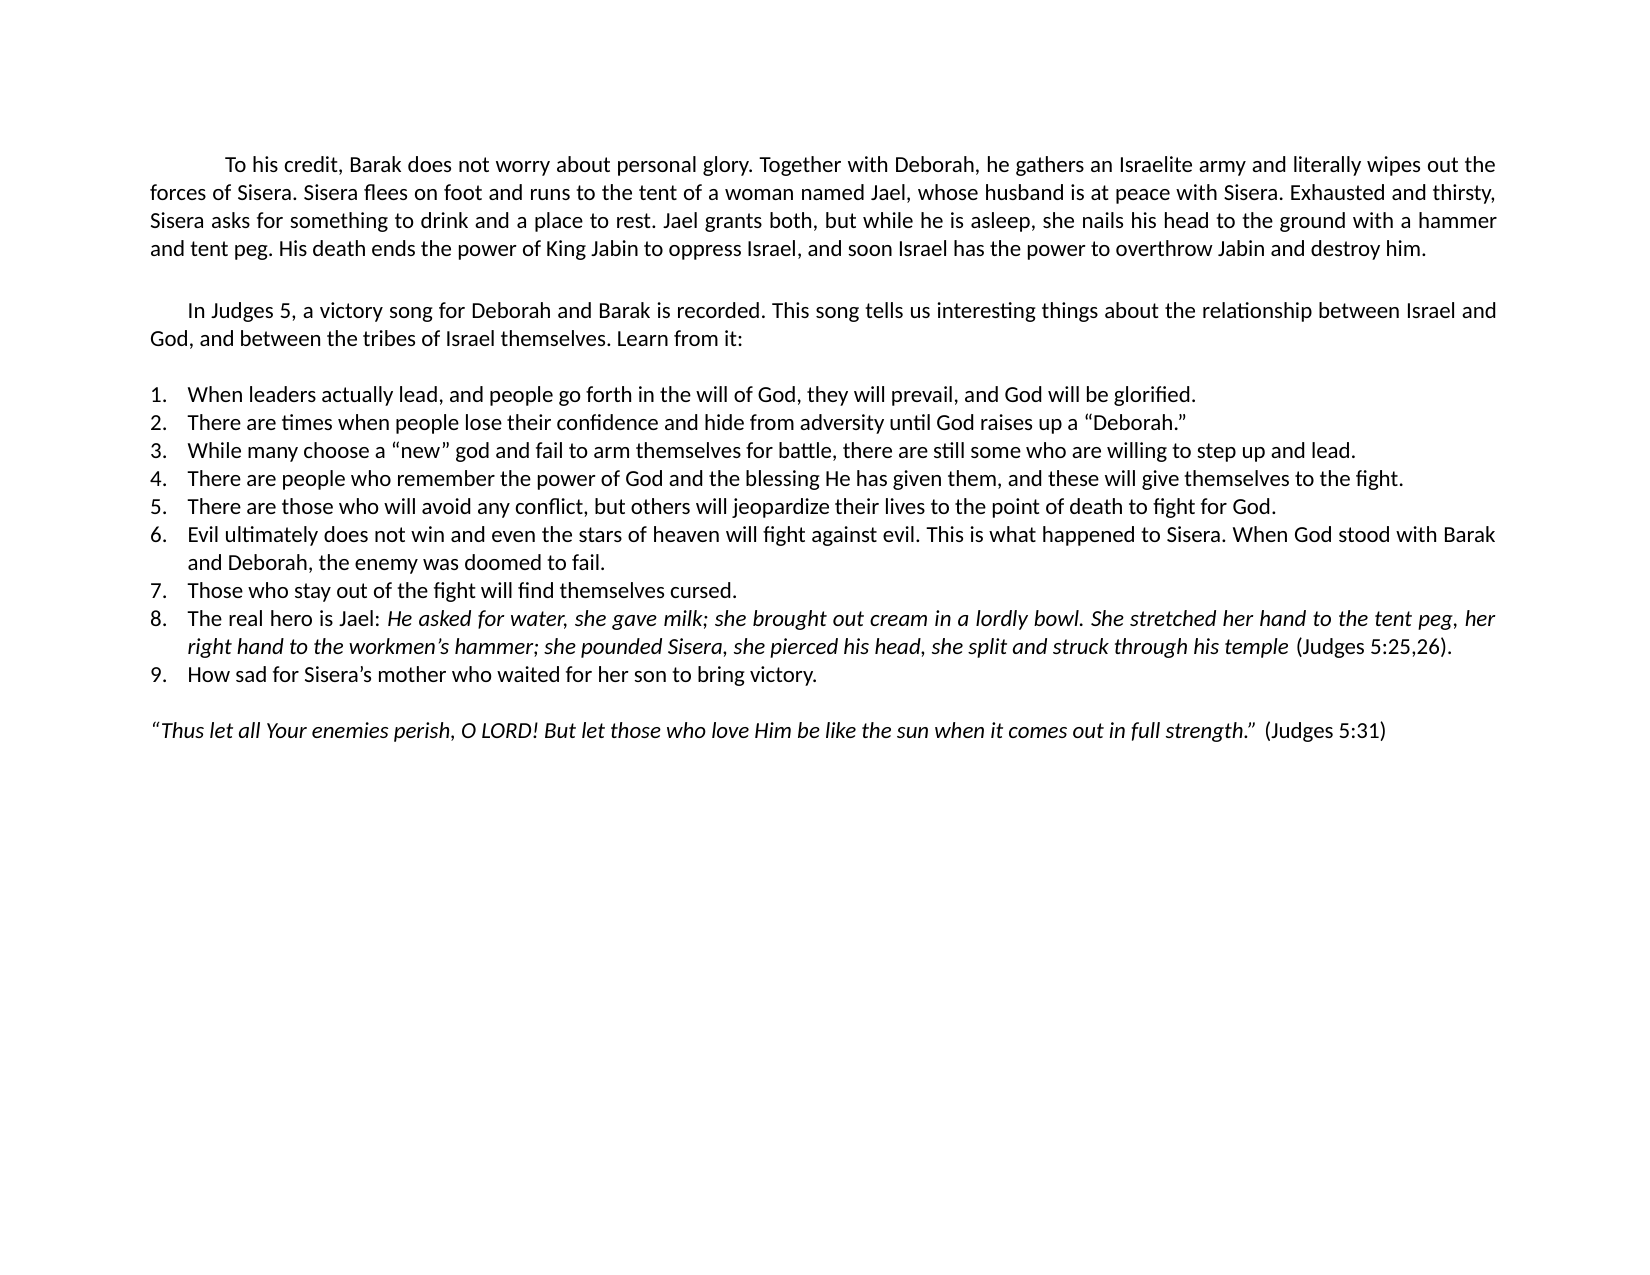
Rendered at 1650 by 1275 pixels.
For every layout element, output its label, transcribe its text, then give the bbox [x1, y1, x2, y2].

list While many choose a “new” god and fail to arm themselves for battle, there are still some who are willing to step up and lead. [150, 436, 1500, 464]
list Those who stay out of the fight will find themselves cursed. [150, 576, 1500, 604]
text To his credit, Barak does not worry about personal glory. Together with Deborah, he gathers an Israelite army and literally wipes out the forces of Sisera. Sisera flees on foot and runs to the tent of a woman named Jael, whose husband is at peace with Sisera. Exhausted and thirsty, Sisera asks for something to drink and a place to rest. Jael grants both, but while he is asleep, she nails his head to the ground with a hammer and tent peg. His death ends the power of King Jabin to oppress Israel, and soon Israel has the power to overthrow Jabin and destroy him. [150, 150, 1500, 262]
text In Judges 5, a victory song for Deborah and Barak is recorded. This song tells us interesting things about the relationship between Israel and God, and between the tribes of Israel themselves. Learn from it: [150, 296, 1500, 352]
list There are times when people lose their confidence and hide from adversity until God raises up a “Deborah.” [150, 408, 1500, 436]
text “Thus let all Your enemies perish, O LORD! But let those who love Him be like the sun when it comes out in full strength.” (Judges 5:31) [150, 716, 1500, 744]
list There are those who will avoid any conflict, but others will jeopardize their lives to the point of death to fight for God. [150, 492, 1500, 520]
list When leaders actually lead, and people go forth in the will of God, they will prevail, and God will be glorified. [150, 380, 1500, 408]
list How sad for Sisera’s mother who waited for her son to bring victory. [150, 660, 1500, 688]
list Evil ultimately does not win and even the stars of heaven will fight against evil. This is what happened to Sisera. When God stood with Barak and Deborah, the enemy was doomed to fail. [150, 520, 1500, 576]
list There are people who remember the power of God and the blessing He has given them, and these will give themselves to the fight. [150, 464, 1500, 492]
list The real hero is Jael: He asked for water, she gave milk; she brought out cream in a lordly bowl. She stretched her hand to the tent peg, her right hand to the workmen’s hammer; she pounded Sisera, she pierced his head, she split and struck through his temple (Judges 5:25,26). [150, 604, 1500, 660]
